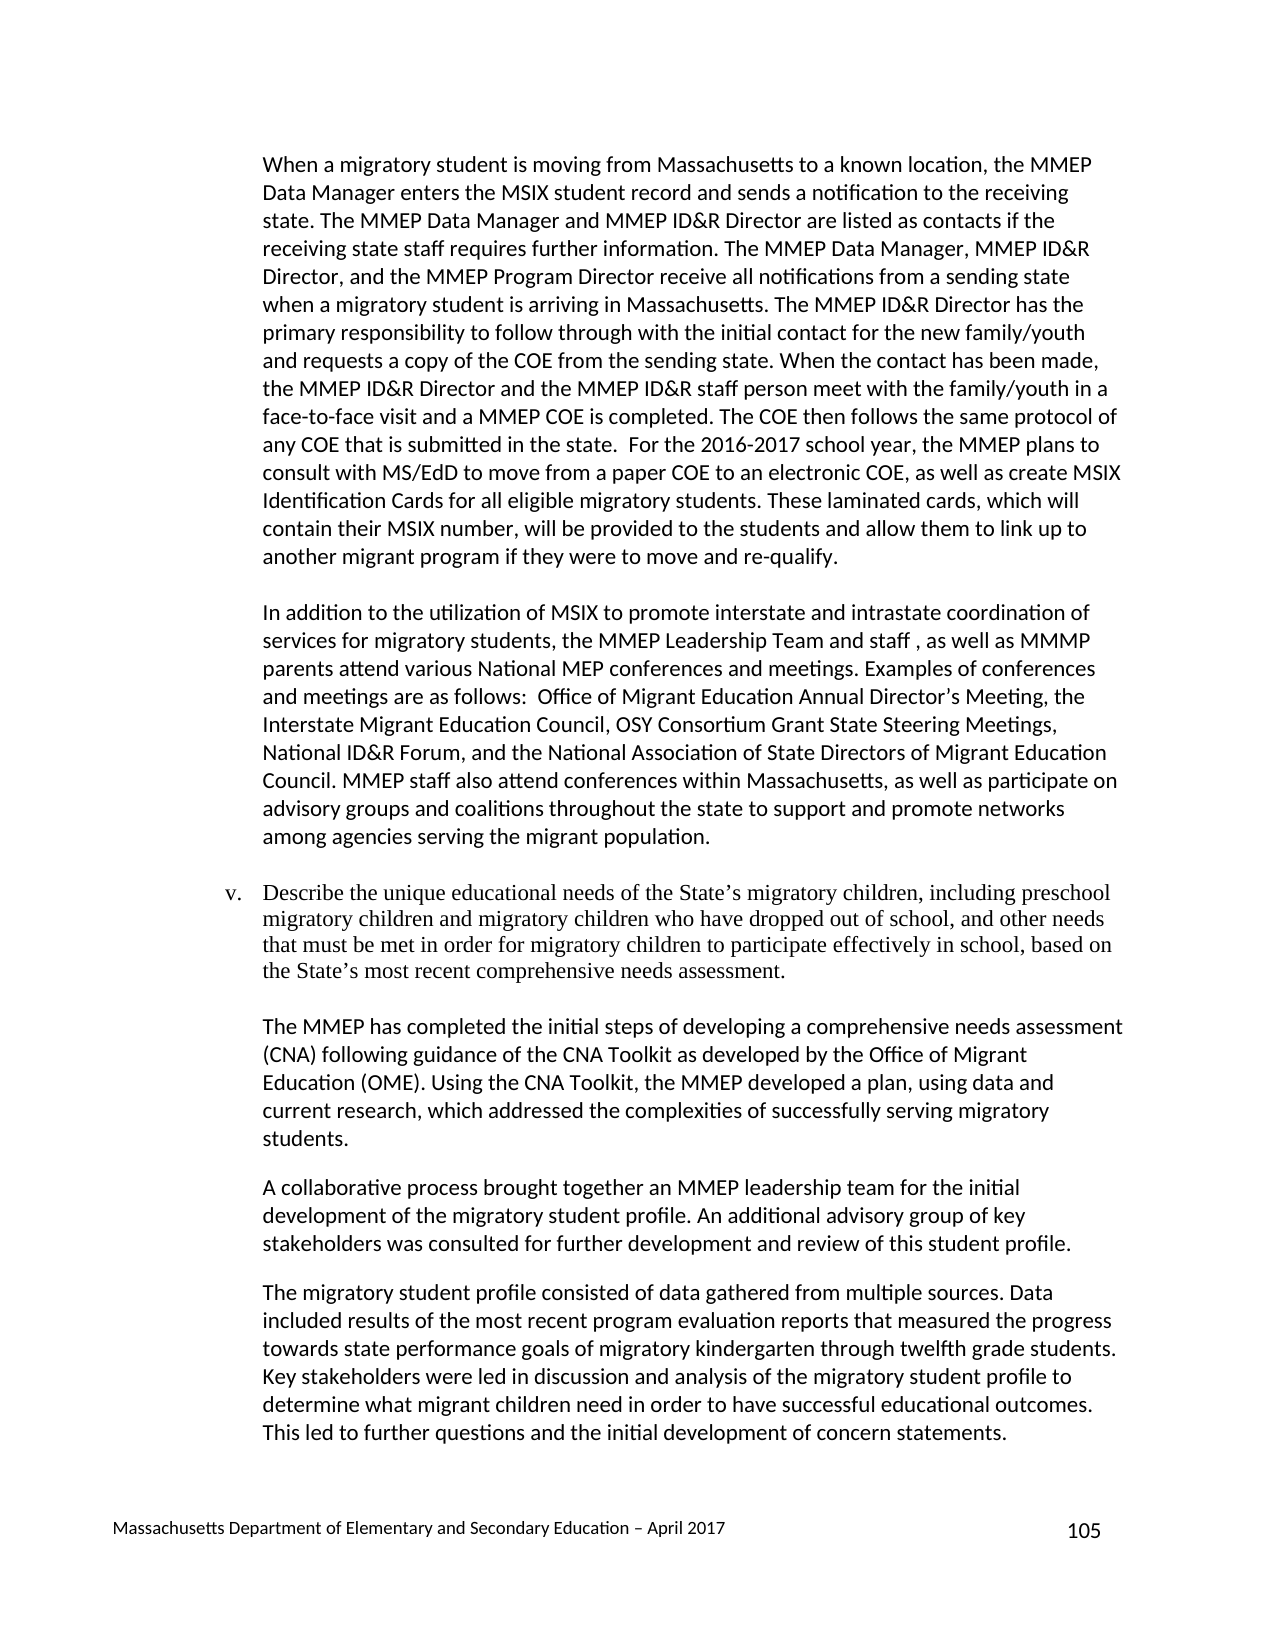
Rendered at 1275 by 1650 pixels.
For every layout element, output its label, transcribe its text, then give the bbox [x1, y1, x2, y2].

list Describe the unique educational needs of the State’s migratory children, including preschool migratory children and migratory children who have dropped out of school, and other needs that must be met in order for migratory children to participate effectively in school, based on the State’s most recent comprehensive needs assessment. [225, 878, 1125, 1012]
list When a migratory student is moving from Massachusetts to a known location, the MMEP Data Manager enters the MSIX student record and sends a notification to the receiving state. The MMEP Data Manager and MMEP ID&R Director are listed as contacts if the receiving state staff requires further information. The MMEP Data Manager, MMEP ID&R Director, and the MMEP Program Director receive all notifications from a sending state when a migratory student is arriving in Massachusetts. The MMEP ID&R Director has the primary responsibility to follow through with the initial contact for the new family/youth and requests a copy of the COE from the sending state. When the contact has been made, the MMEP ID&R Director and the MMEP ID&R staff person meet with the family/youth in a face-to-face visit and a MMEP COE is completed. The COE then follows the same protocol of any COE that is submitted in the state. For the 2016-2017 school year, the MMEP plans to consult with MS/EdD to move from a paper COE to an electronic COE, as well as create MSIX Identification Cards for all eligible migratory students. These laminated cards, which will contain their MSIX number, will be provided to the students and allow them to link up to another migrant program if they were to move and re-qualify. [262, 150, 1125, 570]
text The migratory student profile consisted of data gathered from multiple sources. Data included results of the most recent program evaluation reports that measured the progress towards state performance goals of migratory kindergarten through twelfth grade students. Key stakeholders were led in discussion and analysis of the migratory student profile to determine what migrant children need in order to have successful educational outcomes. This led to further questions and the initial development of concern statements. [262, 1278, 1125, 1446]
list In addition to the utilization of MSIX to promote interstate and intrastate coordination of services for migratory students, the MMEP Leadership Team and staff , as well as MMMP parents attend various National MEP conferences and meetings. Examples of conferences and meetings are as follows: Office of Migrant Education Annual Director’s Meeting, the Interstate Migrant Education Council, OSY Consortium Grant State Steering Meetings, National ID&R Forum, and the National Association of State Directors of Migrant Education Council. MMEP staff also attend conferences within Massachusetts, as well as participate on advisory groups and coalitions throughout the state to support and promote networks among agencies serving the migrant population. [262, 598, 1125, 878]
text The MMEP has completed the initial steps of developing a comprehensive needs assessment (CNA) following guidance of the CNA Toolkit as developed by the Office of Migrant Education (OME). Using the CNA Toolkit, the MMEP developed a plan, using data and current research, which addressed the complexities of successfully serving migratory students. [262, 1012, 1125, 1152]
text A collaborative process brought together an MMEP leadership team for the initial development of the migratory student profile. An additional advisory group of key stakeholders was consulted for further development and review of this student profile. [262, 1173, 1125, 1257]
